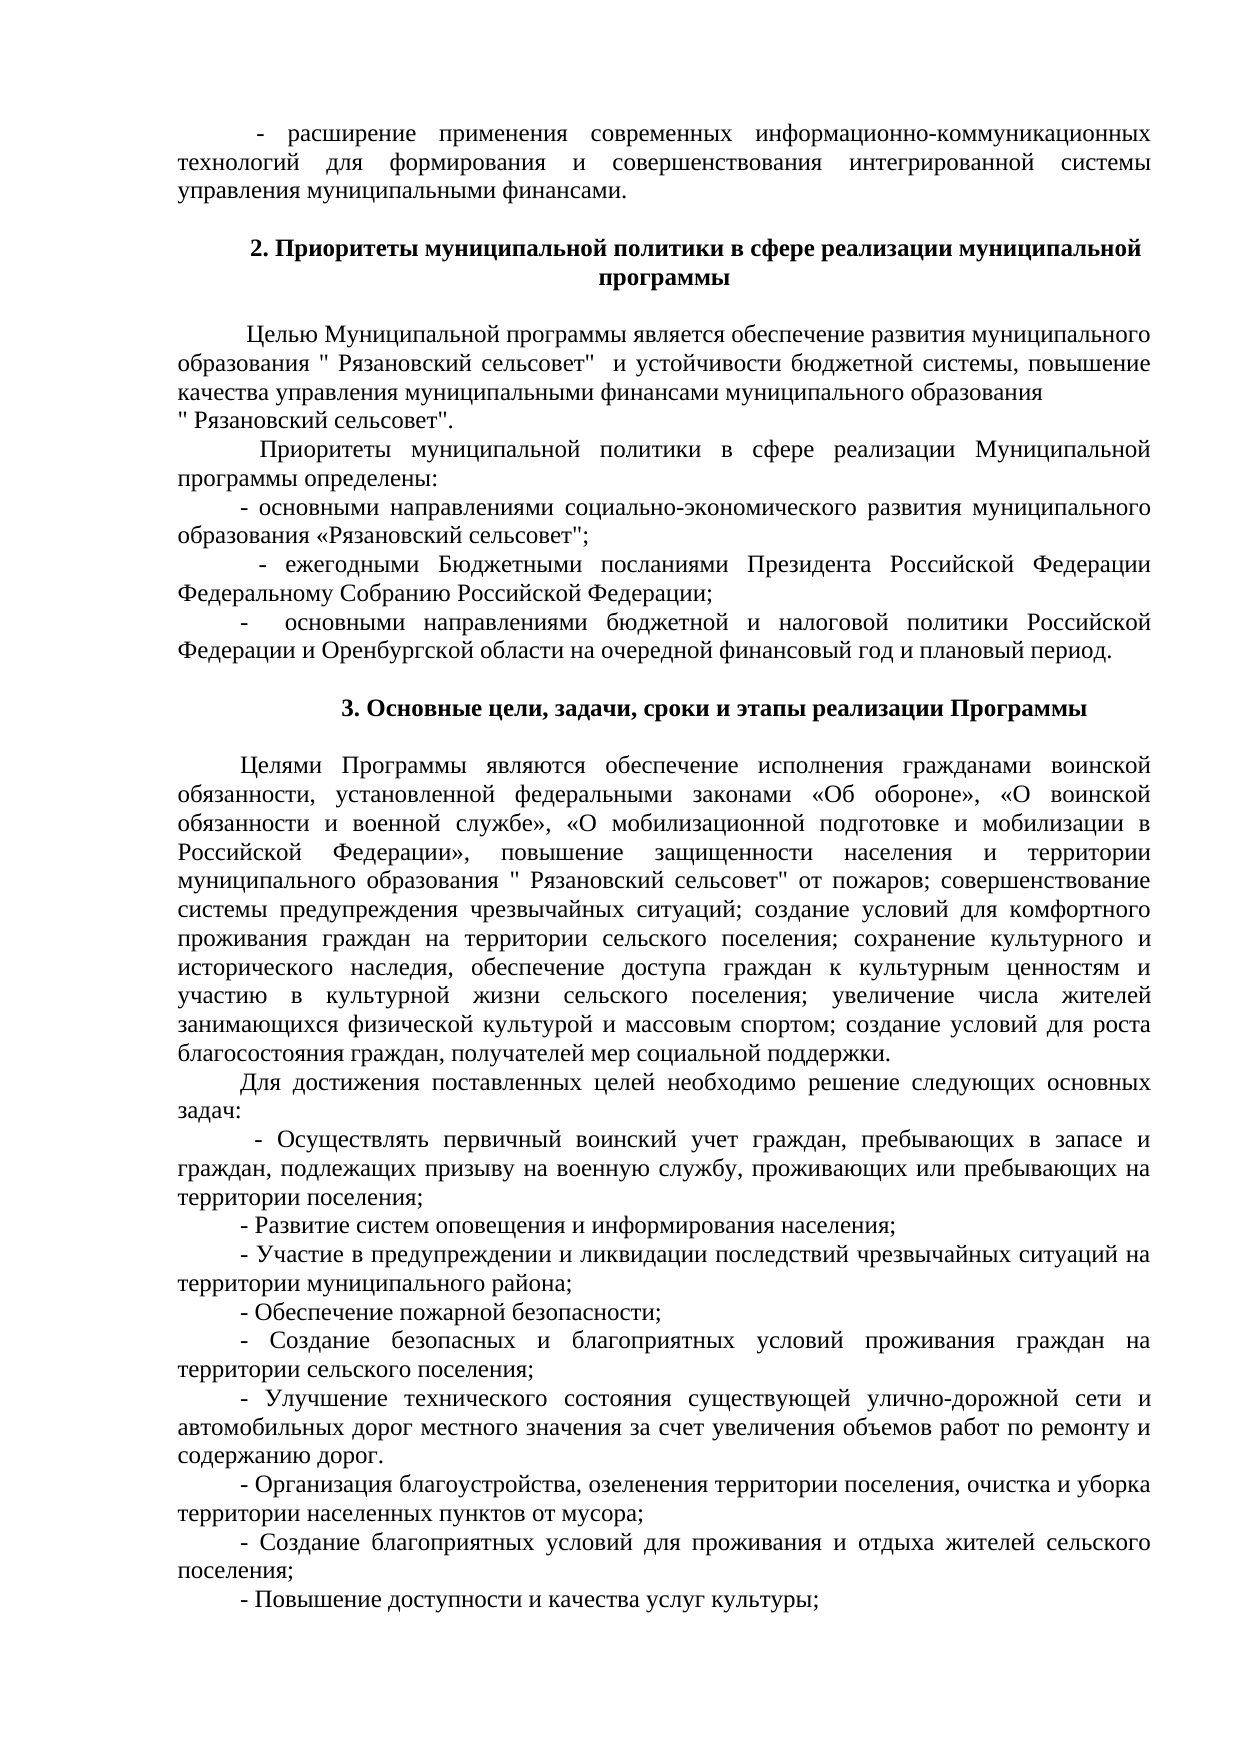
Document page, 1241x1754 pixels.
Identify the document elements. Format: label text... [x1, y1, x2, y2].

text Целями Программы являются обеспечение исполнения гражданами воинской обязанности, установленной федеральными законами «Об обороне», «О воинской обязанности и военной службе», «О мобилизационной подготовке и мобилизации в Российской Федерации», повышение защищенности населения и территории муниципального образования " Рязановский сельсовет" от пожаров; совершенствование системы предупреждения чрезвычайных ситуаций; создание условий для комфортного проживания граждан на территории сельского поселения; сохранение культурного и исторического наследия, обеспечение доступа граждан к культурным ценностям и участию в культурной жизни сельского поселения; увеличение числа жителей занимающихся физической культурой и массовым спортом; создание условий для роста благосостояния граждан, получателей мер социальной поддержки. [177, 751, 1152, 1067]
text - Организация благоустройства, озеленения территории поселения, очистка и уборка территории населенных пунктов от мусора; [177, 1469, 1152, 1527]
text Для достижения поставленных целей необходимо решение следующих основных задач: [177, 1067, 1152, 1124]
text - Создание благоприятных условий для проживания и отдыха жителей сельского поселения; [177, 1527, 1152, 1584]
text - расширение применения современных информационно-коммуникационных технологий для формирования и совершенствования интегрированной системы управления муниципальными финансами. [177, 118, 1152, 204]
text - Обеспечение пожарной безопасности; [177, 1297, 1152, 1326]
text " Рязановский сельсовет". [177, 406, 1152, 434]
text - Создание безопасных и благоприятных условий проживания граждан на территории сельского поселения; [177, 1326, 1152, 1383]
text - Развитие систем оповещения и информирования населения; [177, 1211, 1152, 1239]
text - Повышение доступности и качества услуг культуры; [177, 1584, 1152, 1613]
text Приоритеты муниципальной политики в сфере реализации Муниципальной программы определены: [177, 434, 1152, 492]
text - Осуществлять первичный воинский учет граждан, пребывающих в запасе и граждан, подлежащих призыву на военную службу, проживающих или пребывающих на территории поселения; [177, 1124, 1152, 1211]
text - Улучшение технического состояния существующей улично-дорожной сети и автомобильных дорог местного значения за счет увеличения объемов работ по ремонту и содержанию дорог. [177, 1383, 1152, 1469]
text 2. Приоритеты муниципальной политики в сфере реализации муниципальной программы [177, 233, 1152, 291]
text - Участие в предупреждении и ликвидации последствий чрезвычайных ситуаций на территории муниципального района; [177, 1239, 1152, 1297]
text - основными направлениями социально-экономического развития муниципального образования «Рязановский сельсовет"; [177, 492, 1152, 549]
text 3. Основные цели, задачи, сроки и этапы реализации Программы [215, 693, 1152, 722]
text Целью Муниципальной программы является обеспечение развития муниципального образования " Рязановский сельсовет" и устойчивости бюджетной системы, повышение качества управления муниципальными финансами муниципального образования [177, 319, 1152, 406]
text - ежегодными Бюджетными посланиями Президента Российской Федерации Федеральному Собранию Российской Федерации; [177, 549, 1152, 607]
text - основными направлениями бюджетной и налоговой политики Российской Федерации и Оренбургской области на очередной финансовый год и плановый период. [177, 607, 1152, 664]
